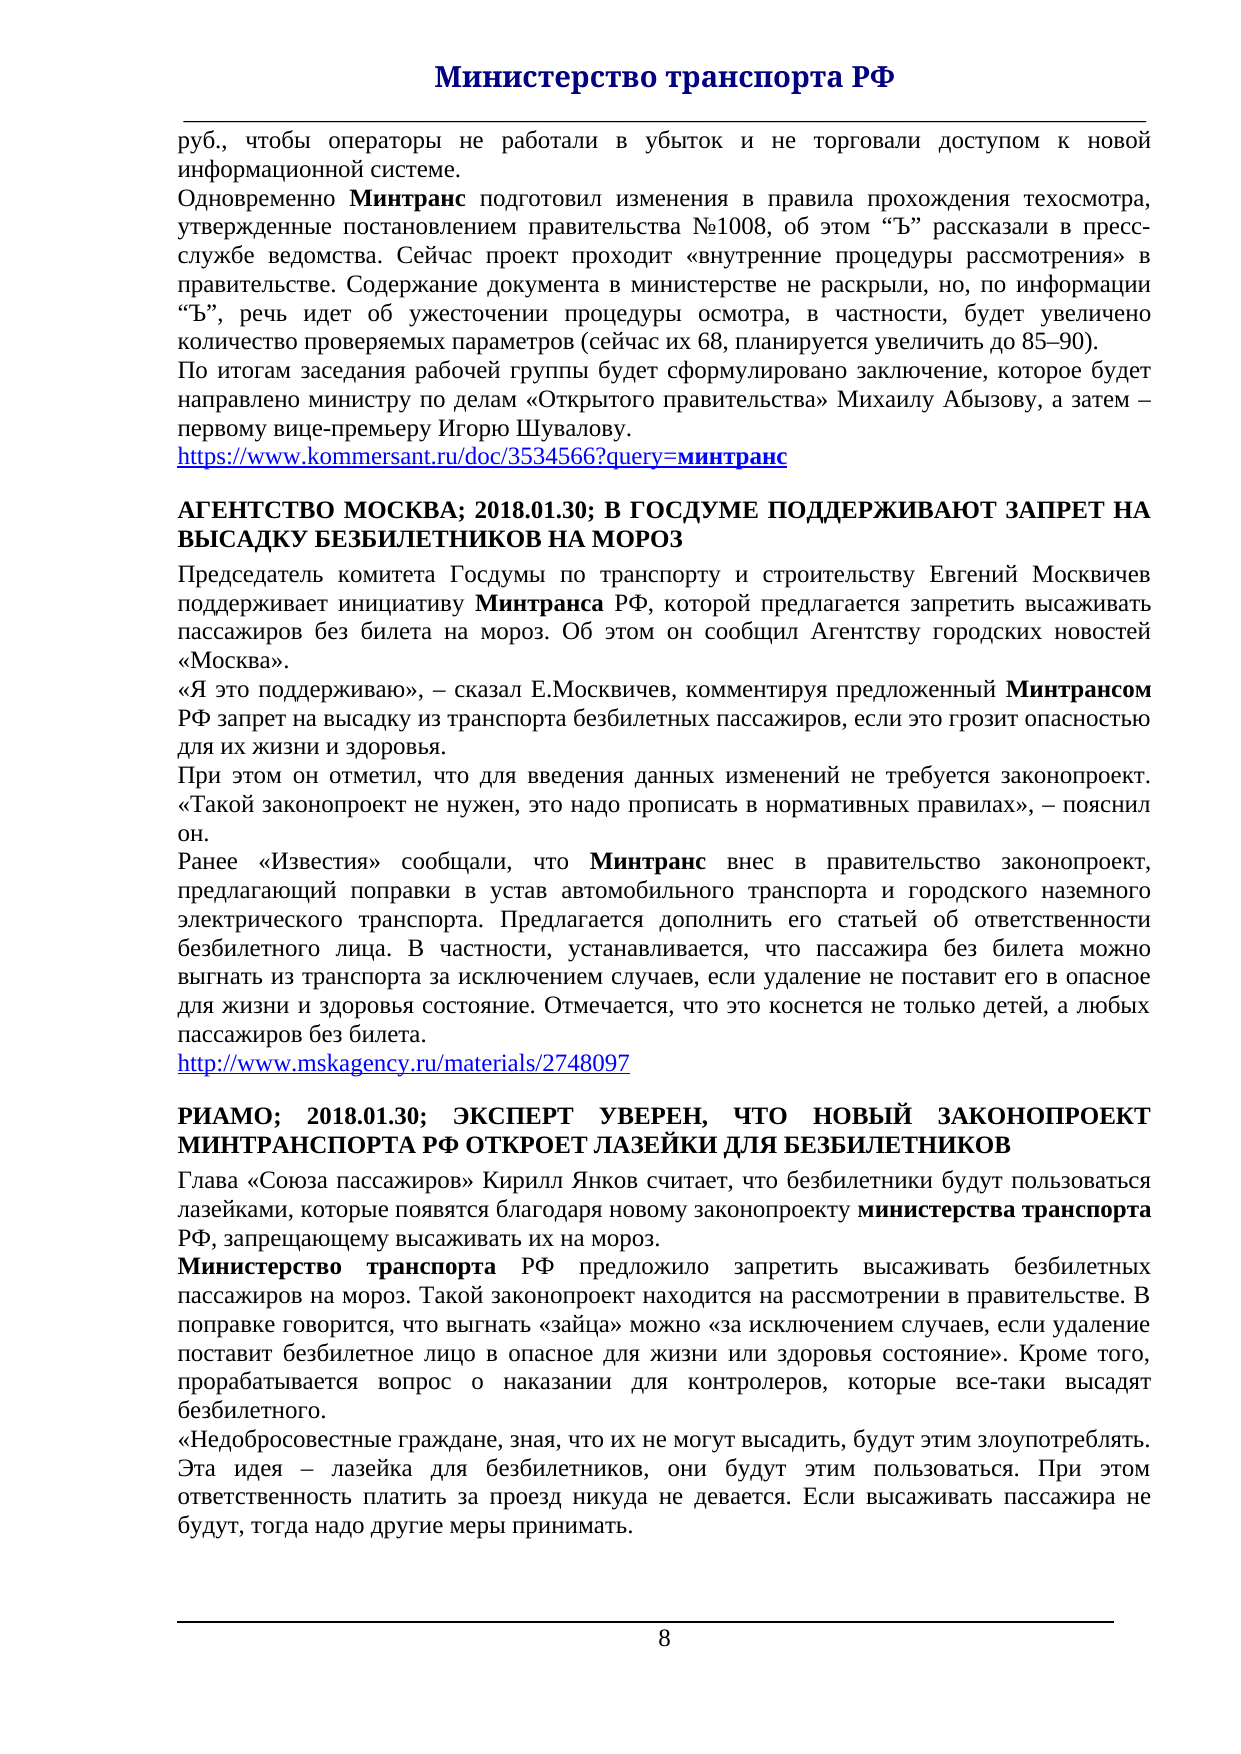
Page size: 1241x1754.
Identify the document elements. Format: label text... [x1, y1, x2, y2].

text По итогам заседания рабочей группы будет сформулировано заключение, которое будет направлено министру по делам «Открытого правительства» Михаилу Абызову, а затем – первому вице-премьеру Игорю Шувалову. [177, 355, 1152, 441]
text Министерство транспорта РФ предложило запретить высаживать безбилетных пассажиров на мороз. Такой законопроект находится на рассмотрении в правительстве. В поправке говорится, что выгнать «зайца» можно «за исключением случаев, если удаление поставит безбилетное лицо в опасное для жизни или здоровья состояние». Кроме того, прорабатывается вопрос о наказании для контролеров, которые все-таки высадят безбилетного. [177, 1251, 1152, 1424]
text Председатель комитета Госдумы по транспорту и строительству Евгений Москвичев поддерживает инициативу Минтранса РФ, которой предлагается запретить высаживать пассажиров без билета на мороз. Об этом он сообщил Агентству городских новостей «Москва». [177, 559, 1152, 674]
text Одновременно Минтранс подготовил изменения в правила прохождения техосмотра, утвержденные постановлением правительства №1008, об этом “Ъ” рассказали в пресс-службе ведомства. Сейчас проект проходит «внутренние процедуры рассмотрения» в правительстве. Содержание документа в министерстве не раскрыли, но, по информации “Ъ”, речь идет об ужесточении процедуры осмотра, в частности, будет увеличено количество проверяемых параметров (сейчас их 68, планируется увеличить до 85–90). [177, 183, 1152, 355]
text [177, 125, 1152, 183]
text Ранее «Известия» сообщали, что Минтранс внес в правительство законопроект, предлагающий поправки в устав автомобильного транспорта и городского наземного электрического транспорта. Предлагается дополнить его статьей об ответственности безбилетного лица. В частности, устанавливается, что пассажира без билета можно выгнать из транспорта за исключением случаев, если удаление не поставит его в опасное для жизни и здоровья состояние. Отмечается, что это коснется не только детей, а любых пассажиров без билета. [177, 846, 1152, 1048]
text При этом он отметил, что для введения данных изменений не требуется законопроект. «Такой законопроект не нужен, это надо прописать в нормативных правилах», – пояснил он. [177, 760, 1152, 846]
subtitle АГЕНТСТВО МОСКВА; 2018.01.30; В ГОСДУМЕ ПОДДЕРЖИВАЮТ ЗАПРЕТ НА ВЫСАДКУ БЕЗБИЛЕТНИКОВ НА МОРОЗ [177, 495, 1152, 553]
text https://www.kommersant.ru/doc/3534566?query=минтранс [177, 441, 1152, 470]
text «Я это поддерживаю», – сказал Е.Москвичев, комментируя предложенный Минтрансом РФ запрет на высадку из транспорта безбилетных пассажиров, если это грозит опасностью для их жизни и здоровья. [177, 674, 1152, 760]
text http://www.mskagency.ru/materials/2748097 [177, 1048, 1152, 1076]
text «Недобросовестные граждане, зная, что их не могут высадить, будут этим злоупотреблять. Эта идея – лазейка для безбилетников, они будут этим пользоваться. При этом ответственность платить за проезд никуда не девается. Если высаживать пассажира не будут, тогда надо другие меры принимать. [177, 1424, 1152, 1539]
subtitle РИАМО; 2018.01.30; ЭКСПЕРТ УВЕРЕН, ЧТО НОВЫЙ ЗАКОНОПРОЕКТ МИНТРАНСПОРТА РФ ОТКРОЕТ ЛАЗЕЙКИ ДЛЯ БЕЗБИЛЕТНИКОВ [177, 1101, 1152, 1159]
text Глава «Союза пассажиров» Кирилл Янков считает, что безбилетники будут пользоваться лазейками, которые появятся благодаря новому законопроекту министерства транспорта РФ, запрещающему высаживать их на мороз. [177, 1165, 1152, 1251]
